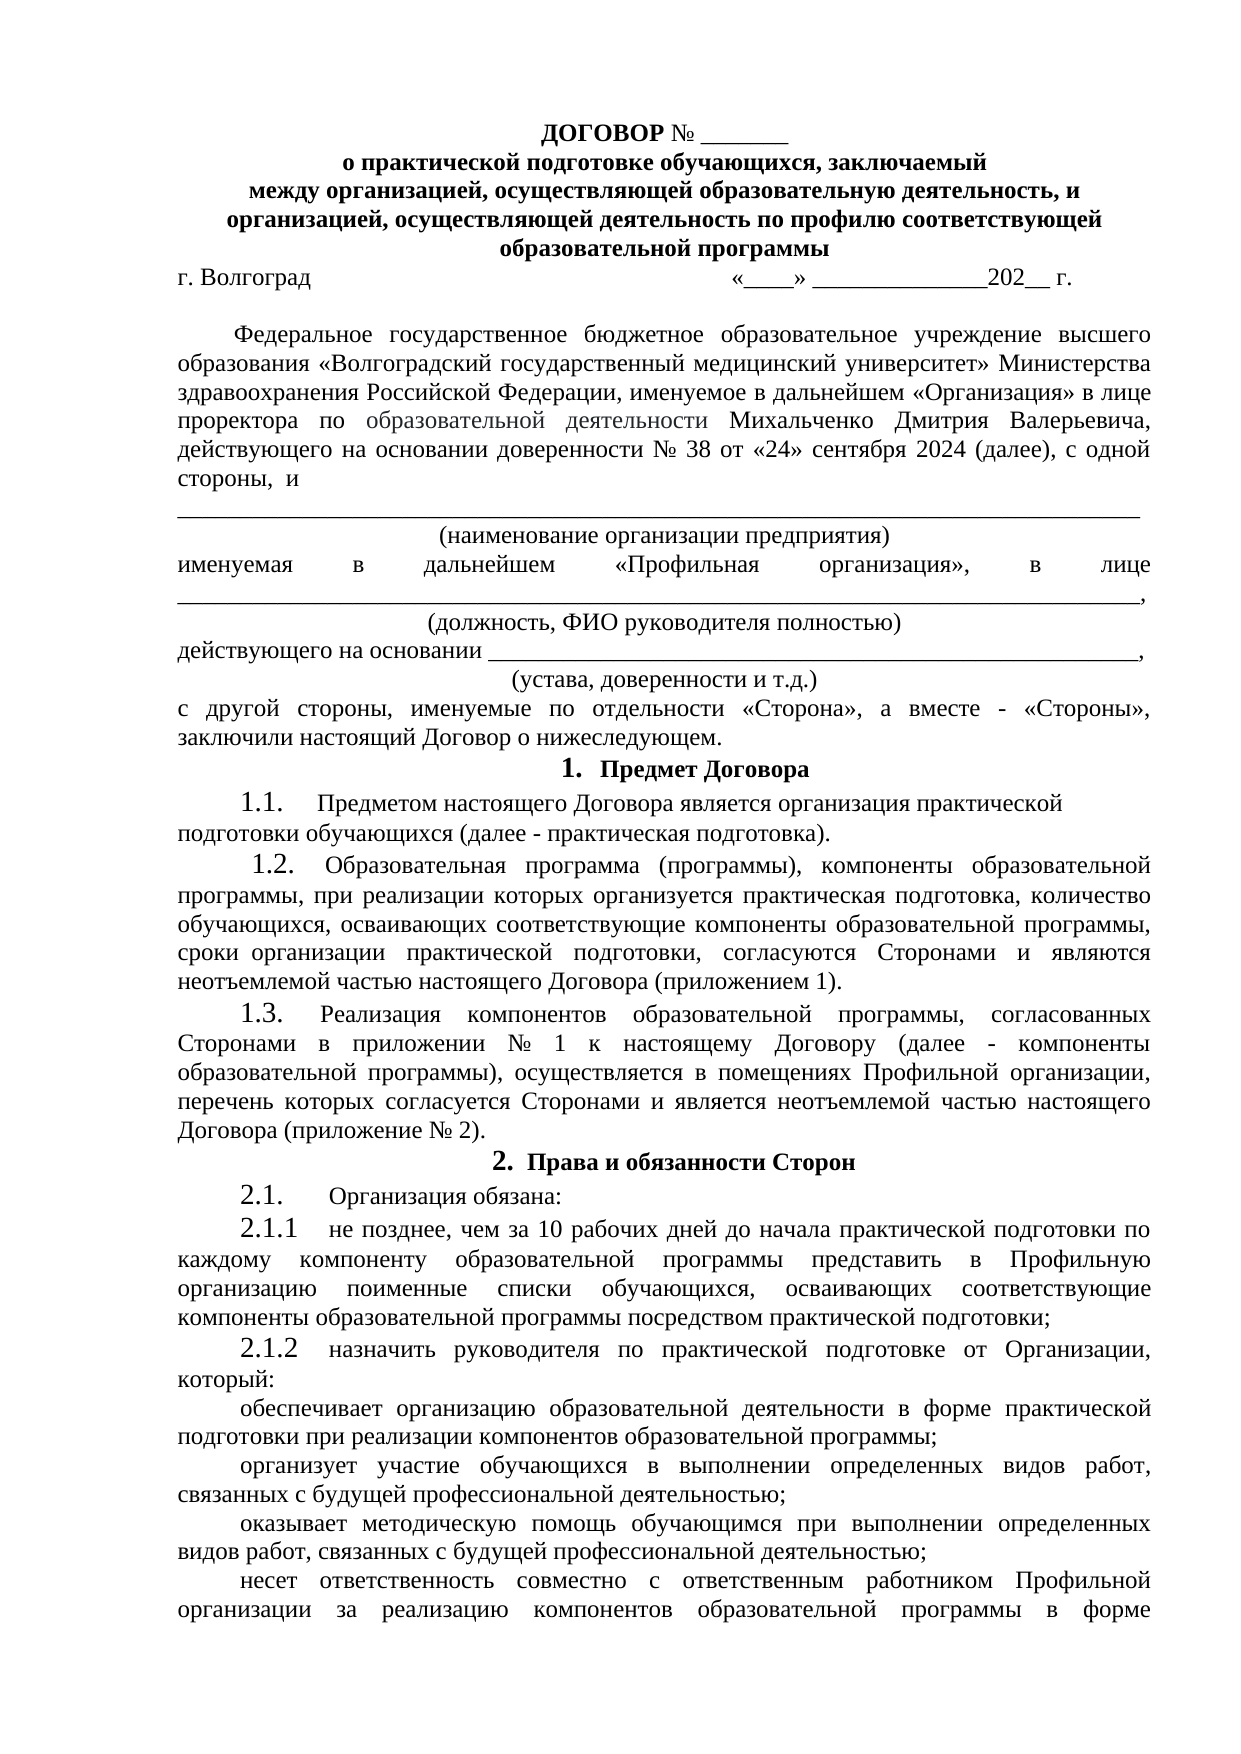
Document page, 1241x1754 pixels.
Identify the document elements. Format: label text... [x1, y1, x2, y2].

text именуемая в дальнейшем «Профильная организация», в лице _____________________________________________________________________________, [177, 549, 1152, 607]
text обеспечивает организацию образовательной деятельности в форме практической подготовки при реализации компонентов образовательной программы; [177, 1393, 1152, 1450]
subtitle Предмет Договора [561, 751, 1152, 784]
text (наименование организации предприятия) [177, 521, 1152, 549]
text _____________________________________________________________________________ [177, 492, 1152, 521]
list назначить руководителя по практической подготовке от Организации, который: [177, 1330, 1152, 1393]
text образовательной программы [177, 233, 1152, 262]
text (должность, ФИО руководителя полностью) [177, 607, 1152, 636]
list Образовательная программа (программы), компоненты образовательной программы, при реализации которых организуется практическая подготовка, количество обучающихся, осваивающих соответствующие компоненты образовательной программы, сроки организации практической подготовки, согласуются Сторонами и являются неотъемлемой частью настоящего Договора (приложением 1). [177, 846, 1152, 995]
subtitle Права и обязанности Сторон [492, 1143, 1152, 1177]
text (устава, доверенности и т.д.) [177, 664, 1152, 693]
list Реализация компонентов образовательной программы, согласованных Сторонами в приложении № 1 к настоящему Договору (далее - компоненты образовательной программы), осуществляется в помещениях Профильной организации, перечень которых согласуется Сторонами и является неотъемлемой частью настоящего Договора (приложение № 2). [177, 995, 1152, 1143]
list Организация обязана: [177, 1177, 1152, 1211]
list Предметом настоящего Договора является организация практической подготовки обучающихся (далее - практическая подготовка). [177, 784, 1152, 846]
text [177, 1565, 1152, 1623]
text о практической подготовке обучающихся, заключаемый [177, 147, 1152, 176]
text Федеральное государственное бюджетное образовательное учреждение высшего образования «Волгоградский государственный медицинский университет» Министерства здравоохранения Российской Федерации, именуемое в дальнейшем «Организация» в лице проректора по образовательной деятельности Михальченко Дмитрия Валерьевича, действующего на основании доверенности № 38 от «24» сентября 2024 (далее), с одной стороны, и [177, 319, 1152, 492]
list не позднее, чем за 10 рабочих дней до начала практической подготовки по каждому компоненту образовательной программы представить в Профильную организацию поименные списки обучающихся, осваивающих соответствующие компоненты образовательной программы посредством практической подготовки; [177, 1211, 1152, 1330]
text оказывает методическую помощь обучающимся при выполнении определенных видов работ, связанных с будущей профессиональной деятельностью; [177, 1508, 1152, 1565]
text г. Волгоград «____» ______________202__ г. [177, 262, 1152, 291]
text ДОГОВОР № _______ [177, 118, 1152, 147]
text с другой стороны, именуемые по отдельности «Сторона», а вместе - «Стороны», заключили настоящий Договор о нижеследующем. [177, 693, 1152, 751]
text между организацией, осуществляющей образовательную деятельность, и организацией, осуществляющей деятельность по профилю соответствующей [177, 176, 1152, 233]
text организует участие обучающихся в выполнении определенных видов работ, связанных с будущей профессиональной деятельностью; [177, 1450, 1152, 1508]
text действующего на основании ____________________________________________________, [177, 636, 1152, 664]
